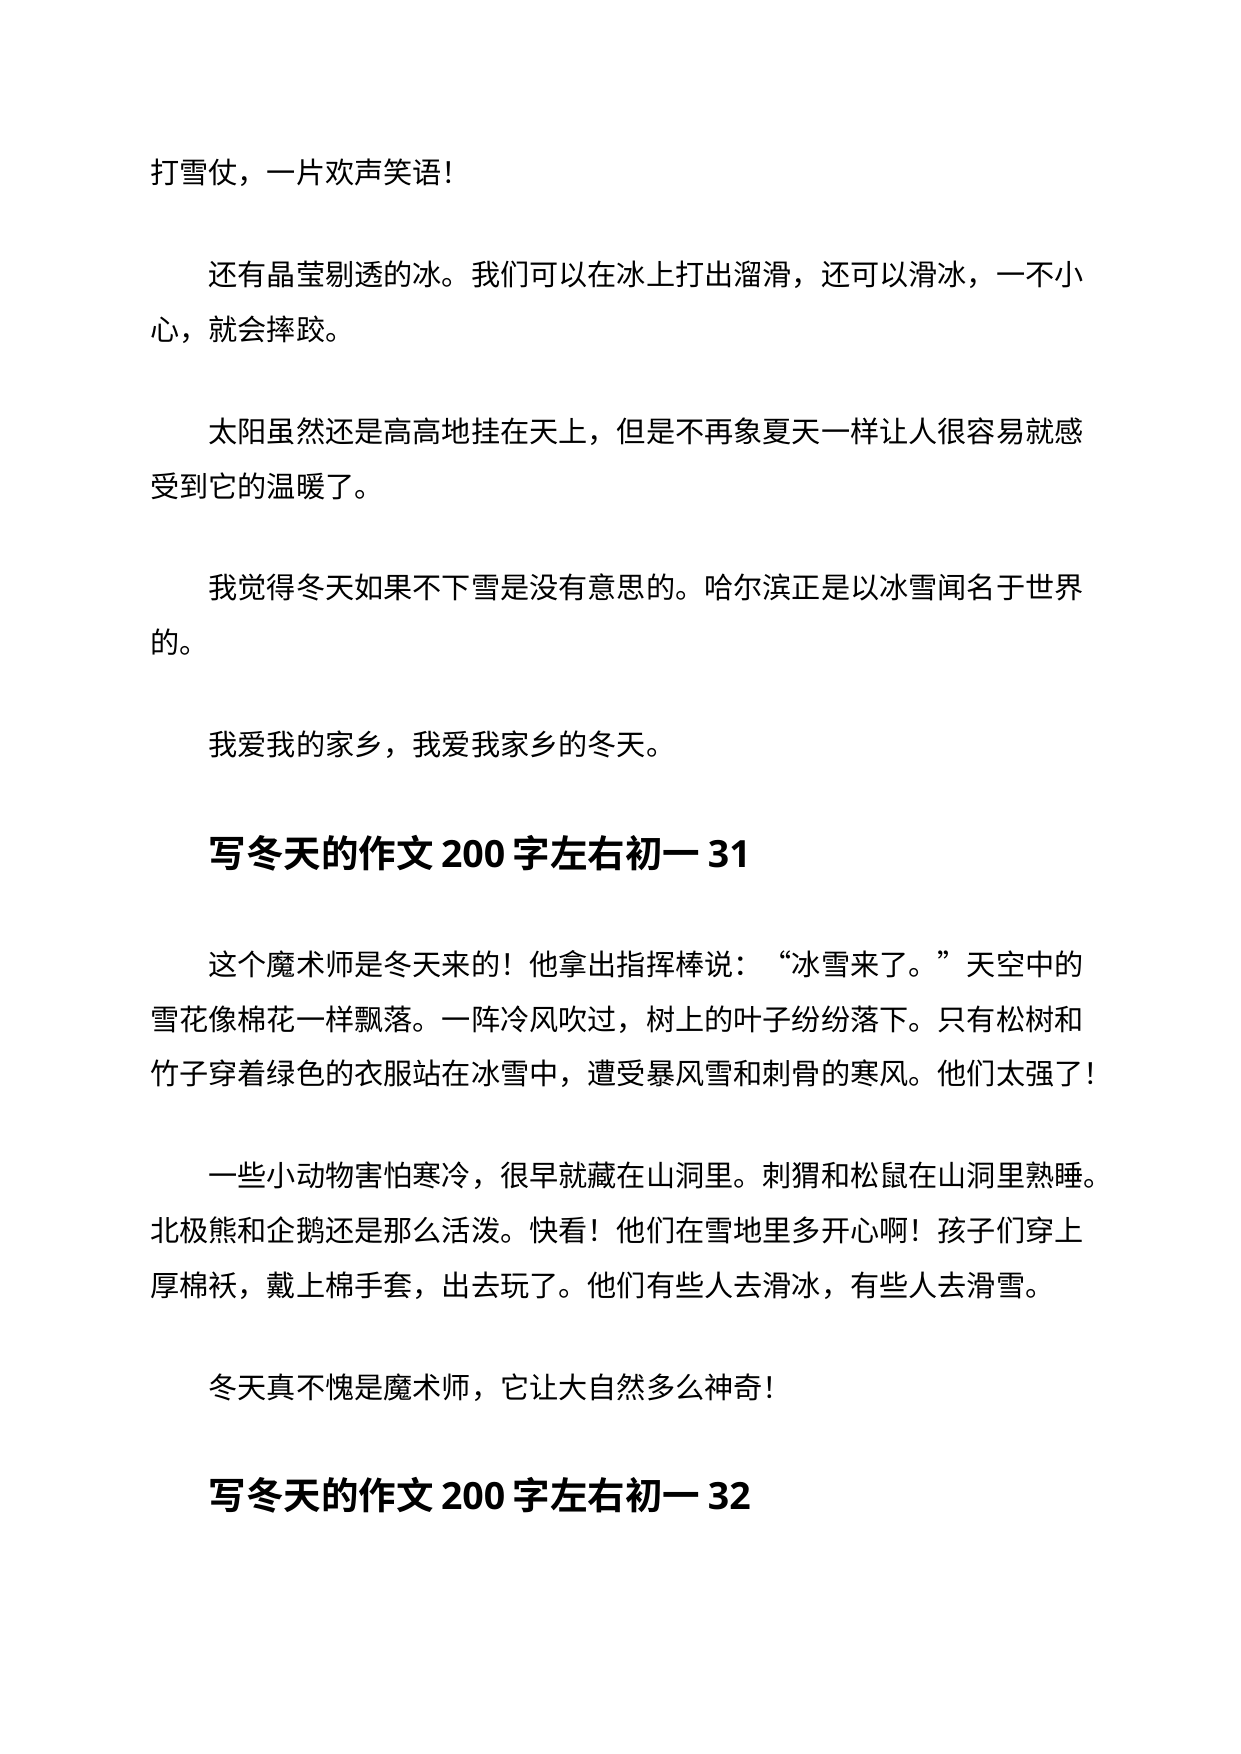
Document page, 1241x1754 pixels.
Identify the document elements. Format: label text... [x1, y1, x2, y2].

text 我爱我的家乡，我爱我家乡的冬天。 [150, 722, 1090, 764]
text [150, 150, 1090, 192]
text 写冬天的作文200字左右初一31 [150, 823, 1090, 878]
text 一些小动物害怕寒冷，很早就藏在山洞里。刺猬和松鼠在山洞里熟睡。北极熊和企鹅还是那么活泼。快看！他们在雪地里多开心啊！孩子们穿上厚棉袄，戴上棉手套，出去玩了。他们有些人去滑冰，有些人去滑雪。 [150, 1153, 1090, 1305]
text 我觉得冬天如果不下雪是没有意思的。哈尔滨正是以冰雪闻名于世界的。 [150, 565, 1090, 662]
text 太阳虽然还是高高地挂在天上，但是不再象夏天一样让人很容易就感受到它的温暖了。 [150, 408, 1090, 506]
text 这个魔术师是冬天来的！他拿出指挥棒说：“冰雪来了。”天空中的雪花像棉花一样飘落。一阵冷风吹过，树上的叶子纷纷落下。只有松树和竹子穿着绿色的衣服站在冰雪中，遭受暴风雪和刺骨的寒风。他们太强了！ [150, 941, 1090, 1093]
text 还有晶莹剔透的冰。我们可以在冰上打出溜滑，还可以滑冰，一不小心，就会摔跤。 [150, 252, 1090, 349]
text 写冬天的作文200字左右初一32 [150, 1466, 1090, 1521]
text 冬天真不愧是魔术师，它让大自然多么神奇！ [150, 1364, 1090, 1407]
